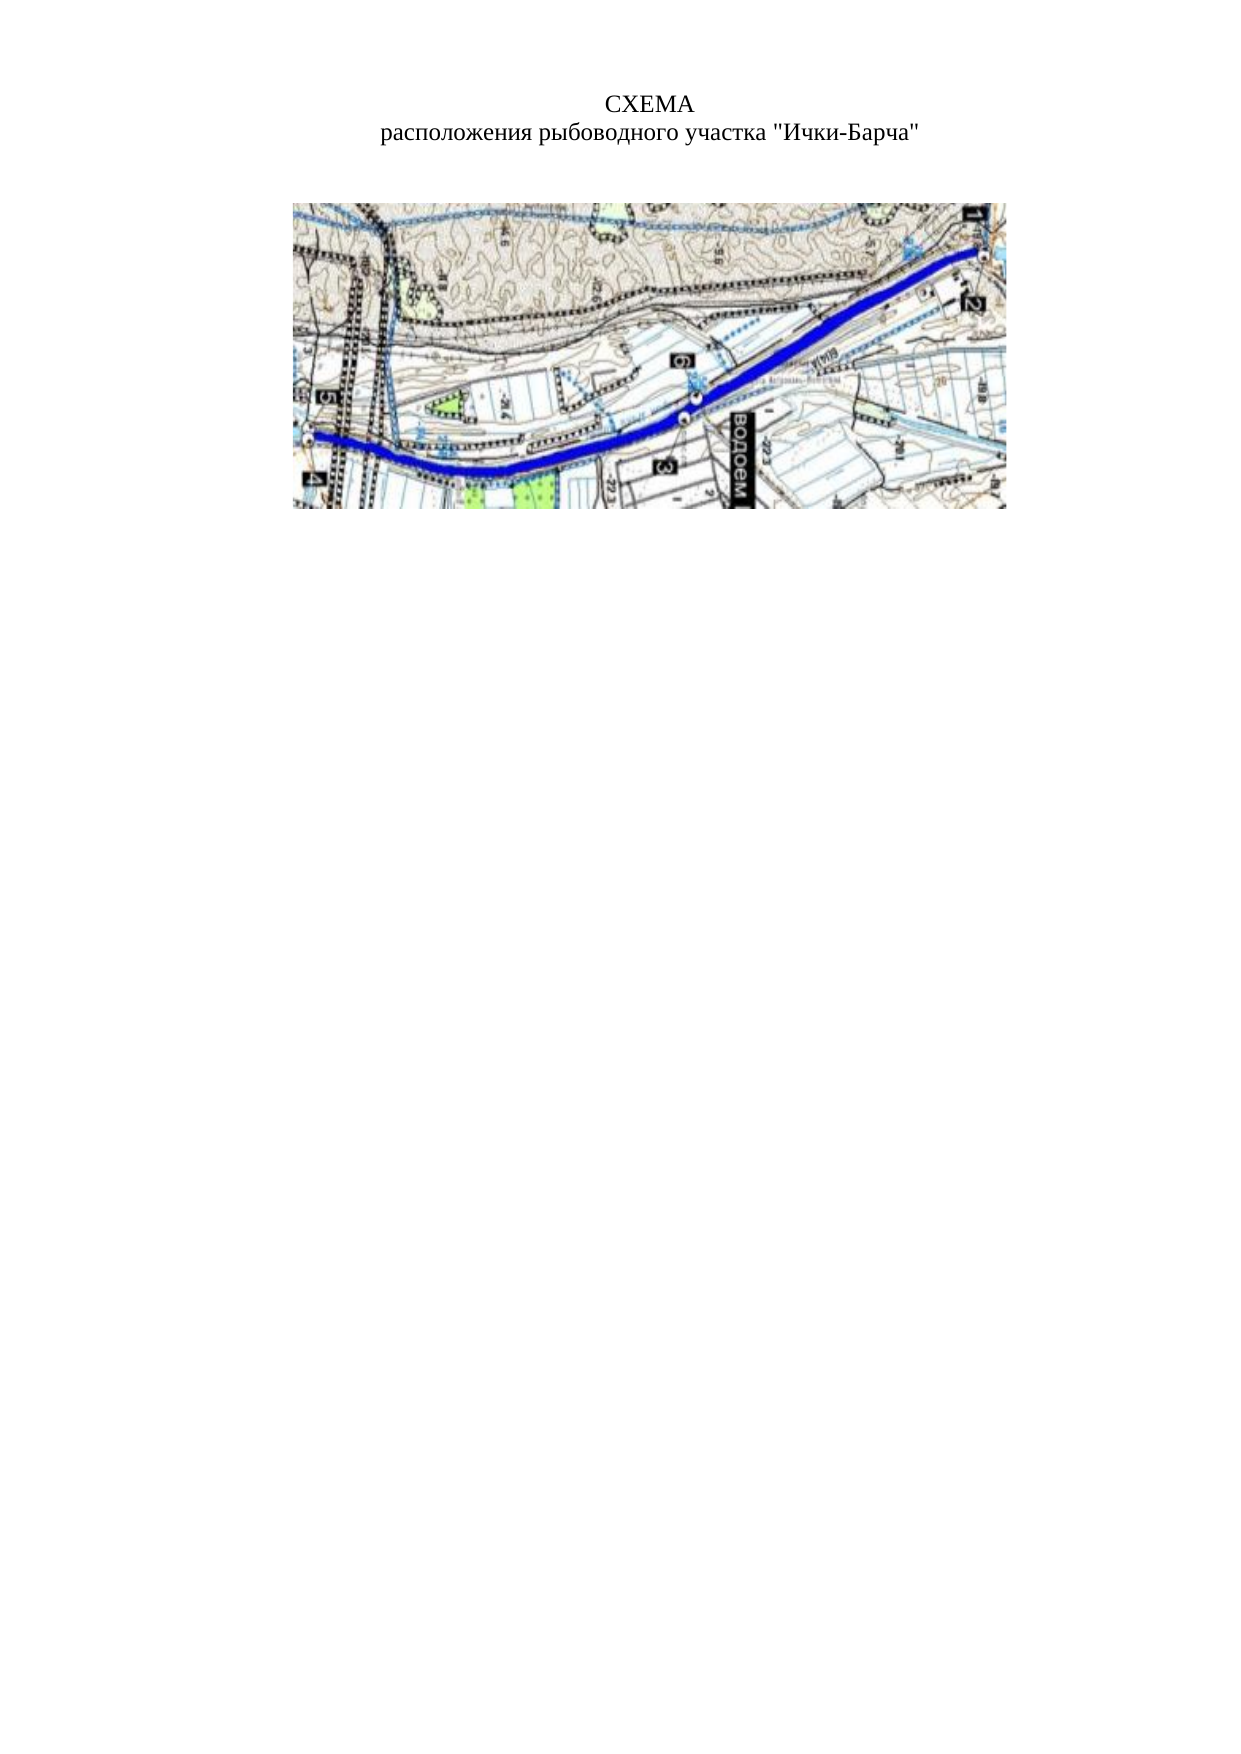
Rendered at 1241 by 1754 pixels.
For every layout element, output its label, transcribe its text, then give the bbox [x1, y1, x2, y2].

picture [292, 203, 1007, 509]
text СХЕМА [148, 89, 1152, 117]
text расположения рыбоводного участка "Ички-Барча" [148, 117, 1152, 146]
